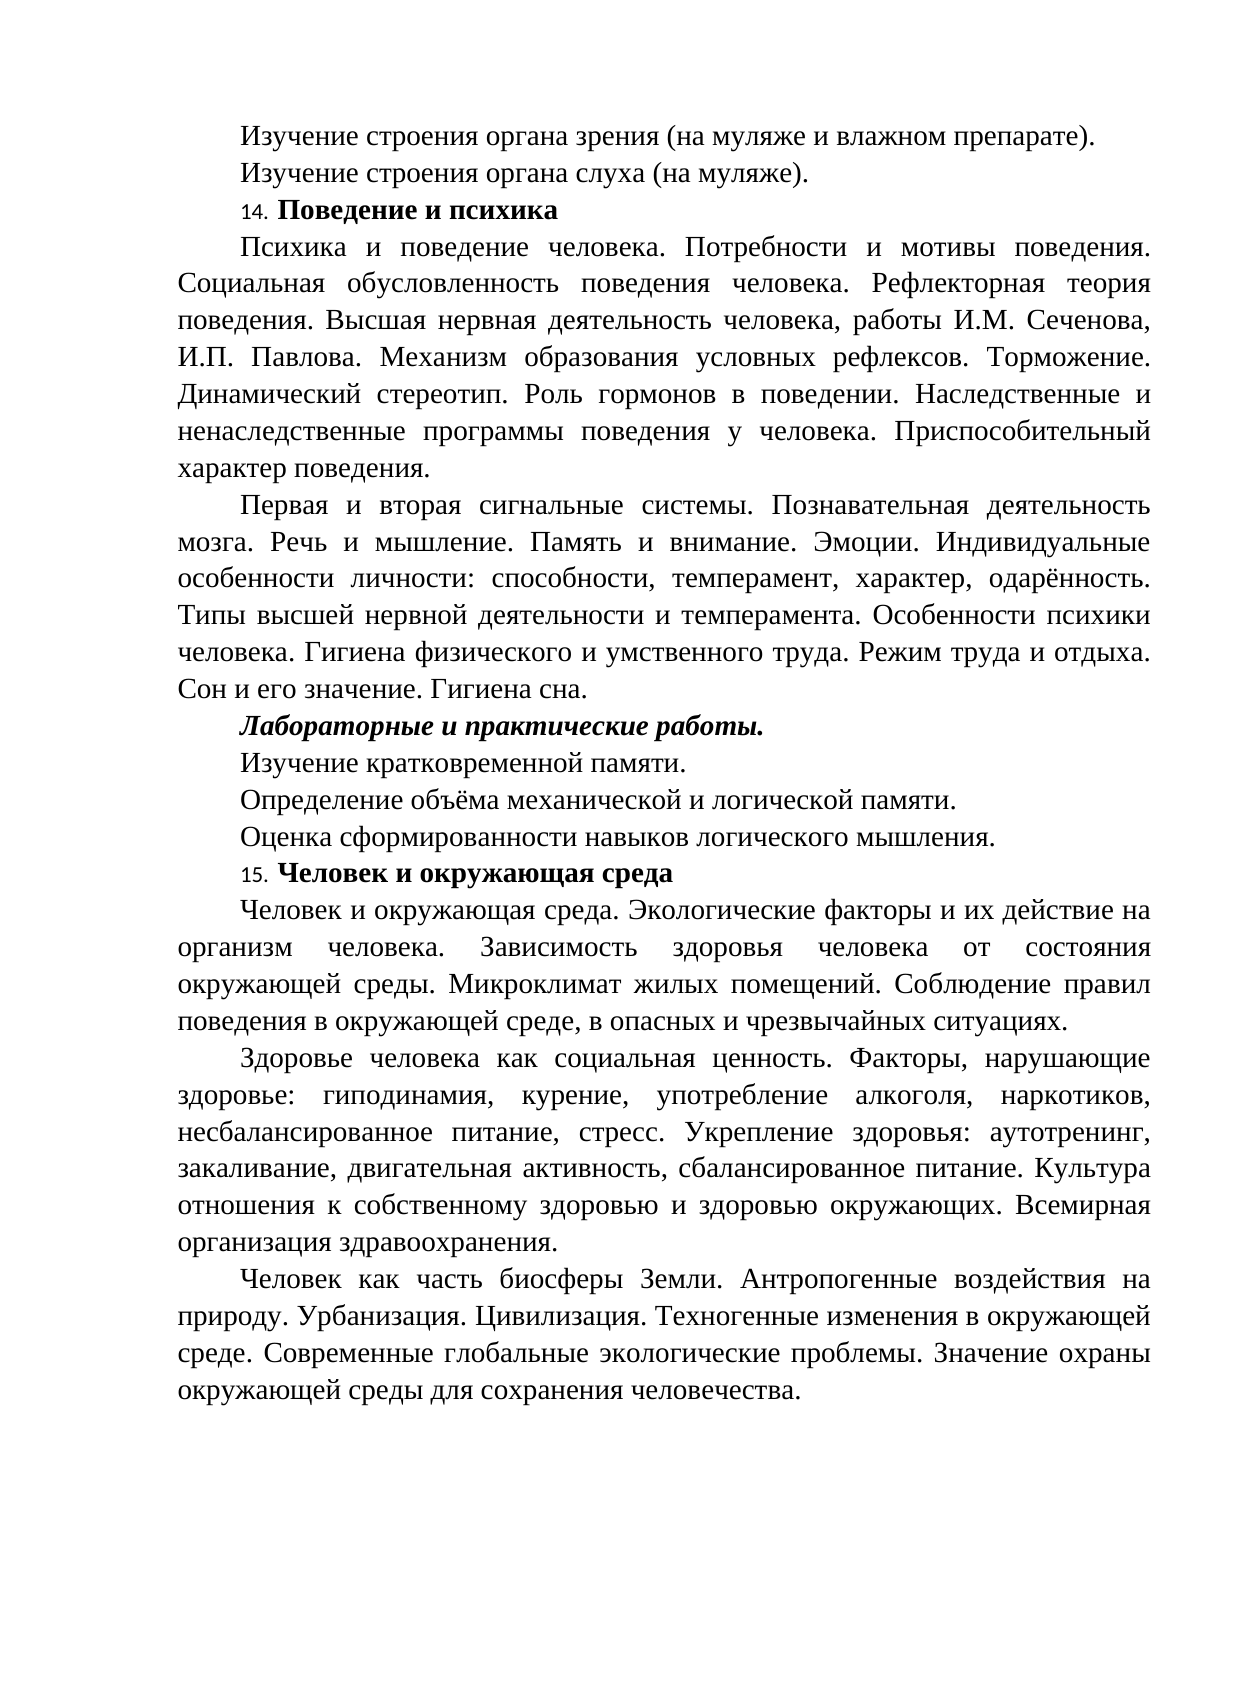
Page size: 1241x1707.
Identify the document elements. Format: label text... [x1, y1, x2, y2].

text Оценка сформированности навыков логического мышления. [177, 819, 1152, 852]
text Психика и поведение человека. Потребности и мотивы поведения. Социальная обусловленность поведения человека. Рефлекторная теория поведения. Высшая нервная деятельность человека, работы И.М. Сеченова, И.П. Павлова. Механизм образования условных рефлексов. Торможение. Динамический стереотип. Роль гормонов в поведении. Наследственные и ненаследственные программы поведения у человека. Приспособительный характер поведения. [177, 229, 1152, 483]
text Человек как часть биосферы Земли. Антропогенные воздействия на природу. Урбанизация. Цивилизация. Техногенные изменения в окружающей среде. Современные глобальные экологические проблемы. Значение охраны окружающей среды для сохранения человечества. [177, 1261, 1152, 1405]
text Изучение кратковременной памяти. [177, 745, 1152, 778]
list Поведение и психика [240, 192, 1152, 225]
text Изучение строения органа зрения (на муляже и влажном препарате). [177, 118, 1152, 152]
text Определение объёма механической и логической памяти. [177, 782, 1152, 815]
text Лабораторные и практические работы. [177, 708, 1152, 742]
list Человек и окружающая среда [240, 856, 1152, 889]
text Человек и окружающая среда. Экологические факторы и их действие на организм человека. Зависимость здоровья человека от состояния окружающей среды. Микроклимат жилых помещений. Соблюдение правил поведения в окружающей среде, в опасных и чрезвычайных ситуациях. [177, 892, 1152, 1037]
text Здоровье человека как социальная ценность. Факторы, нарушающие здоровье: гиподинамия, курение, употребление алкоголя, наркотиков, несбалансированное питание, стресс. Укрепление здоровья: аутотренинг, закаливание, двигательная активность, сбалансированное питание. Культура отношения к собственному здоровью и здоровью окружающих. Всемирная организация здравоохранения. [177, 1040, 1152, 1258]
text Изучение строения органа слуха (на муляже). [177, 155, 1152, 188]
text Первая и вторая сигнальные системы. Познавательная деятельность мозга. Речь и мышление. Память и внимание. Эмоции. Индивидуальные особенности личности: способности, темперамент, характер, одарённость. Типы высшей нервной деятельности и темперамента. Особенности психики человека. Гигиена физического и умственного труда. Режим труда и отдыха. Сон и его значение. Гигиена сна. [177, 487, 1152, 705]
